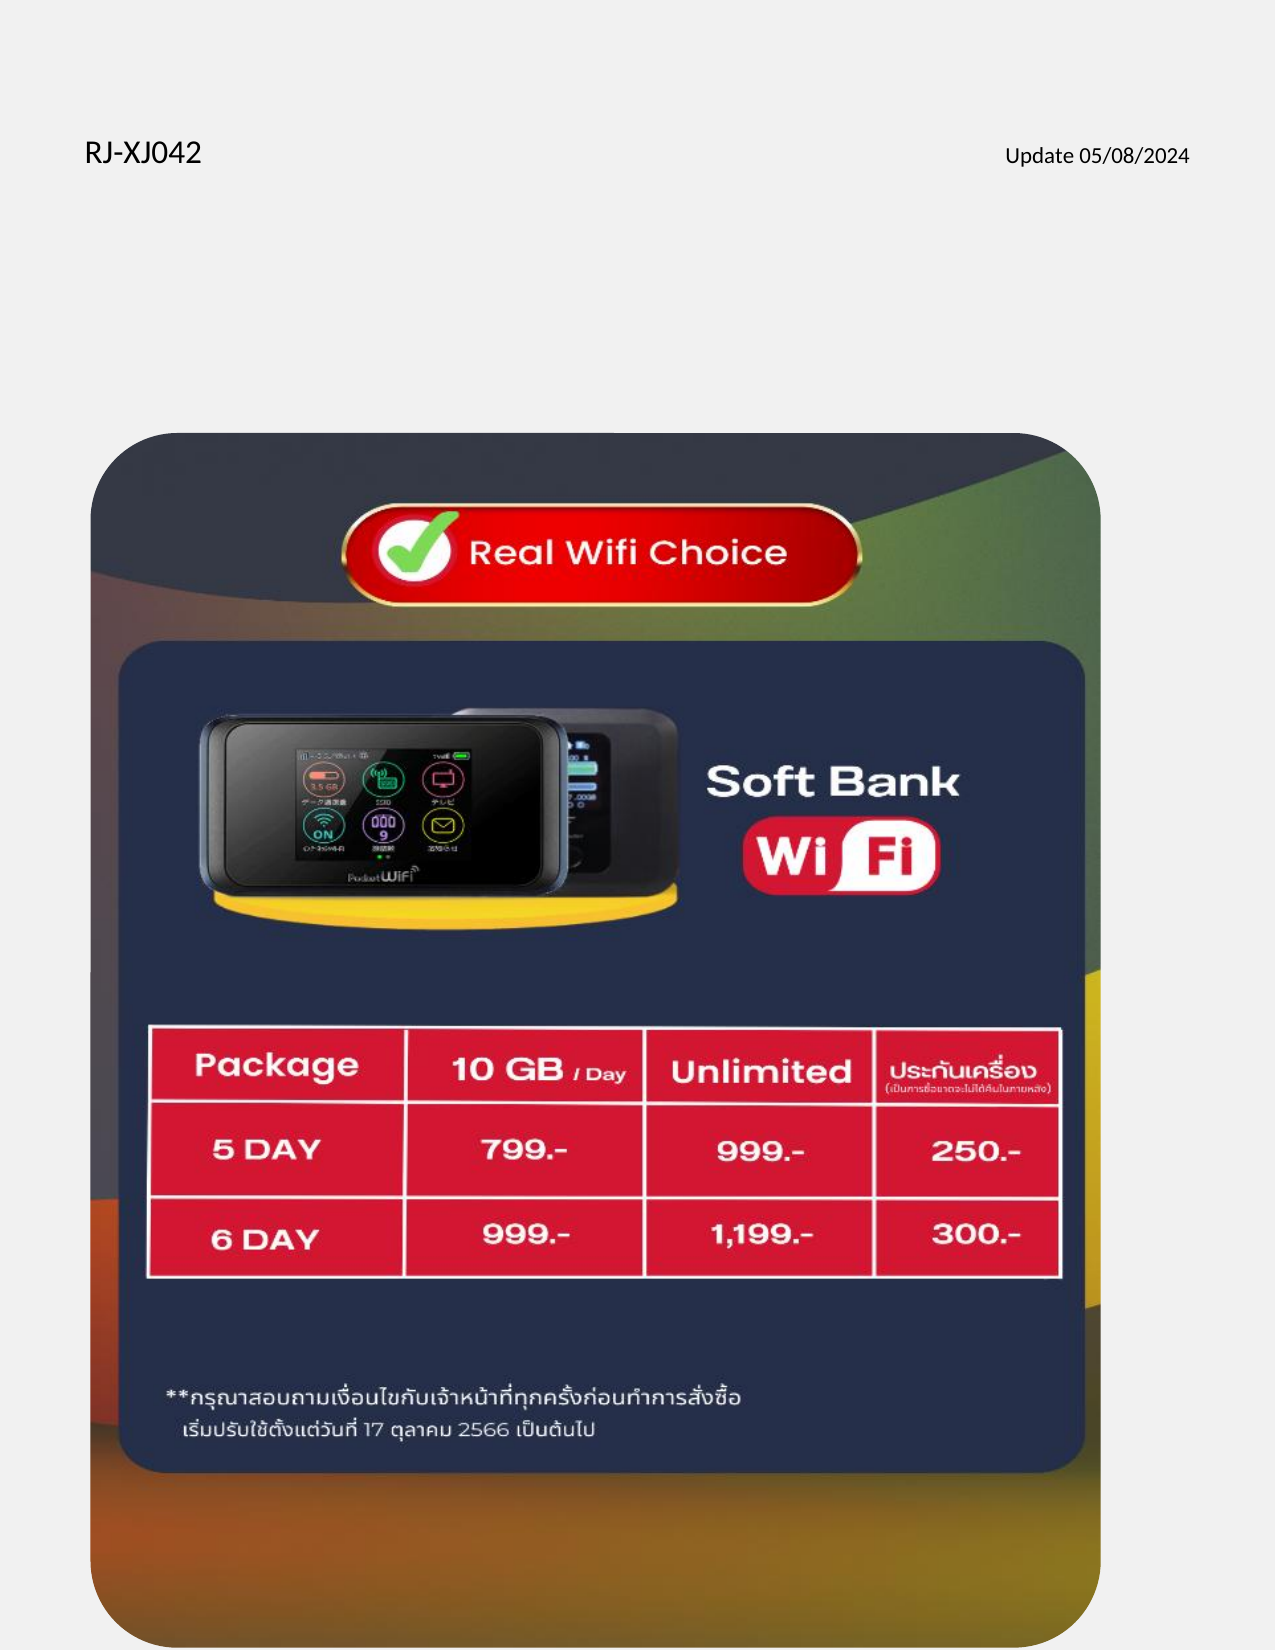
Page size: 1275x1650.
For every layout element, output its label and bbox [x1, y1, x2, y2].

picture [90, 432, 1101, 1648]
